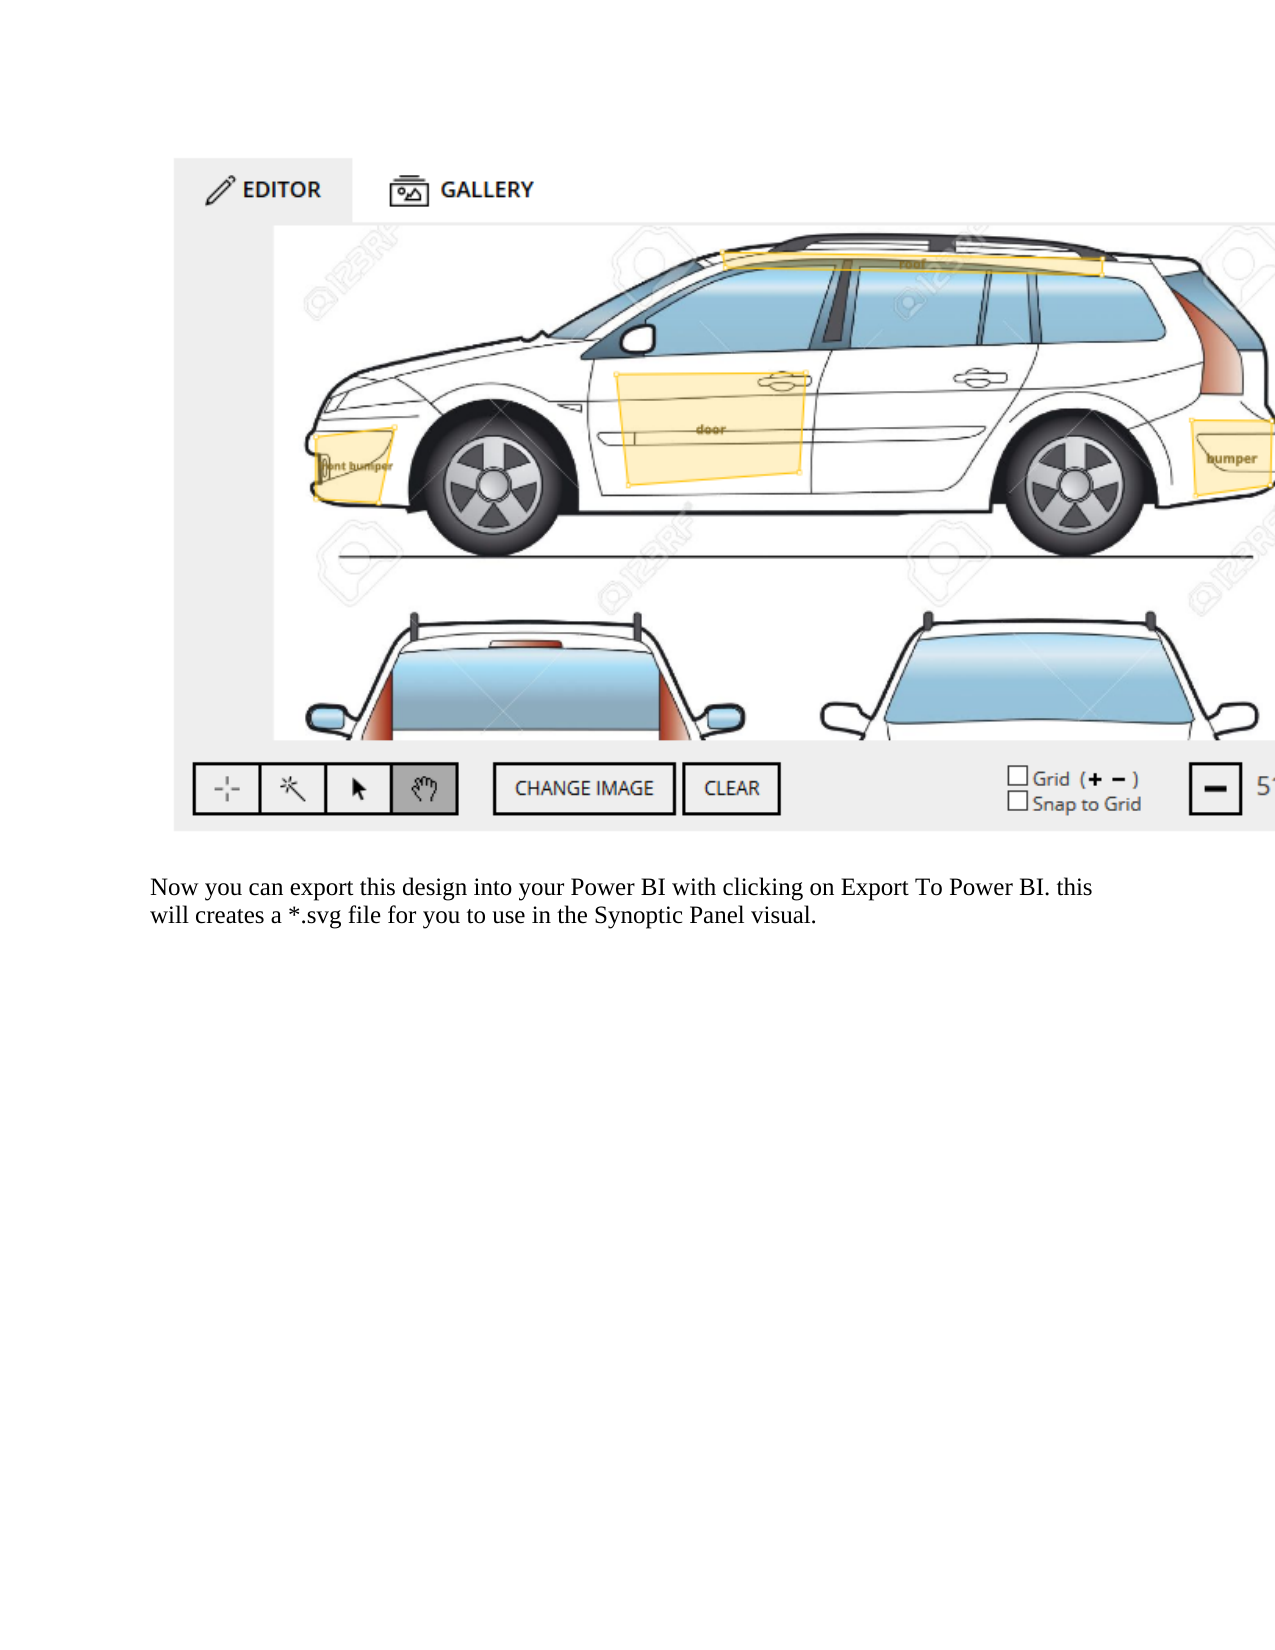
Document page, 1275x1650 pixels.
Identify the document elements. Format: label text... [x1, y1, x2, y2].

text Now you can export this design into your Power BI with clicking on Export To Power BI. this will creates a *.svg file for you to use in the Synoptic Panel visual. [150, 872, 1125, 929]
picture [168, 150, 1275, 847]
